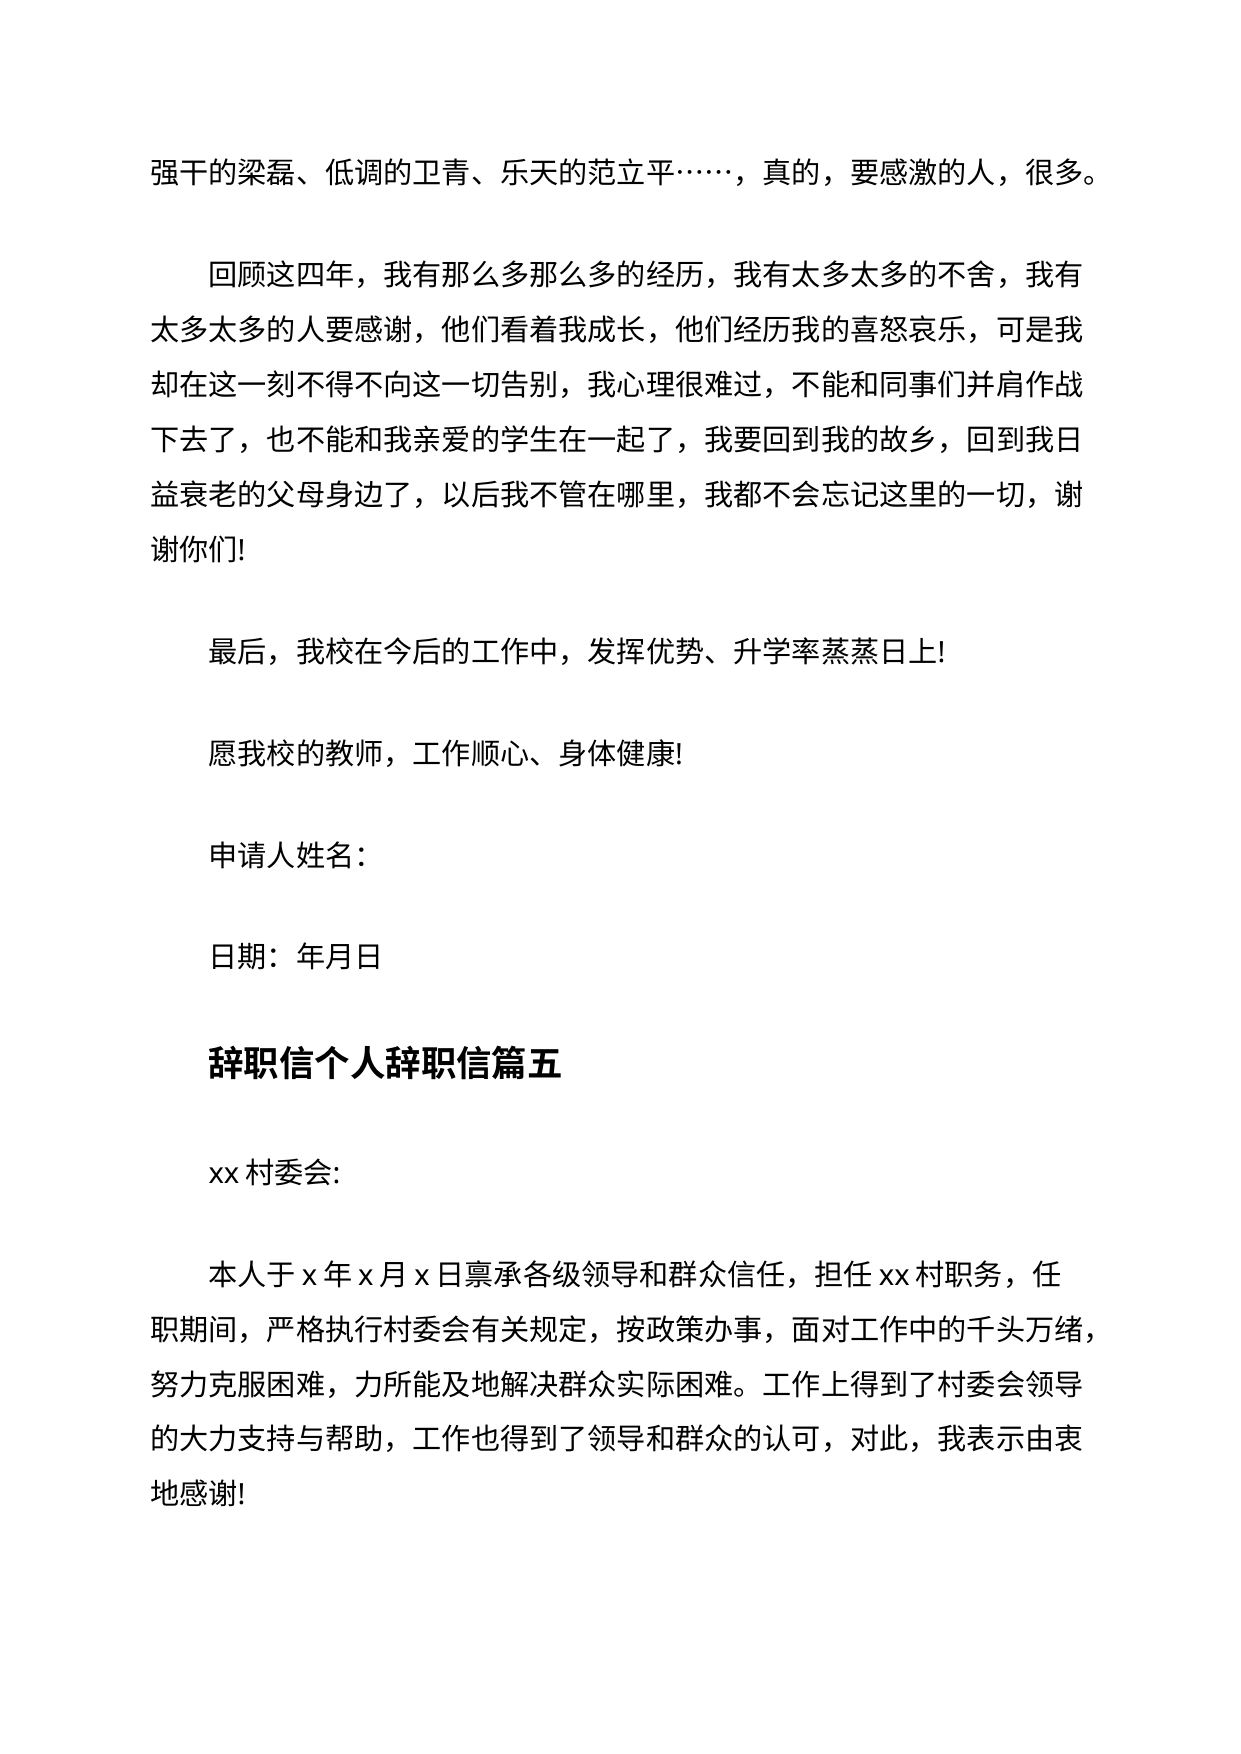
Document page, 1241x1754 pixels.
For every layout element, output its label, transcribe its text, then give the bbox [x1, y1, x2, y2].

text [150, 150, 1090, 192]
text 申请人姓名： [150, 832, 1090, 874]
text xx村委会: [150, 1149, 1090, 1192]
text 回顾这四年，我有那么多那么多的经历，我有太多太多的不舍，我有太多太多的人要感谢，他们看着我成长，他们经历我的喜怒哀乐，可是我却在这一刻不得不向这一切告别，我心理很难过，不能和同事们并肩作战下去了，也不能和我亲爱的学生在一起了，我要回到我的故乡，回到我日益衰老的父母身边了，以后我不管在哪里，我都不会忘记这里的一切，谢谢你们! [150, 252, 1090, 569]
text 最后，我校在今后的工作中，发挥优势、升学率蒸蒸日上! [150, 628, 1090, 671]
text 辞职信个人辞职信篇五 [150, 1036, 1090, 1087]
text 本人于x年x月x日禀承各级领导和群众信任，担任xx村职务，任职期间，严格执行村委会有关规定，按政策办事，面对工作中的千头万绪，努力克服困难，力所能及地解决群众实际困难。工作上得到了村委会领导的大力支持与帮助，工作也得到了领导和群众的认可，对此，我表示由衷地感谢! [150, 1251, 1090, 1513]
text 日期：年月日 [150, 934, 1090, 976]
text 愿我校的教师，工作顺心、身体健康! [150, 730, 1090, 773]
